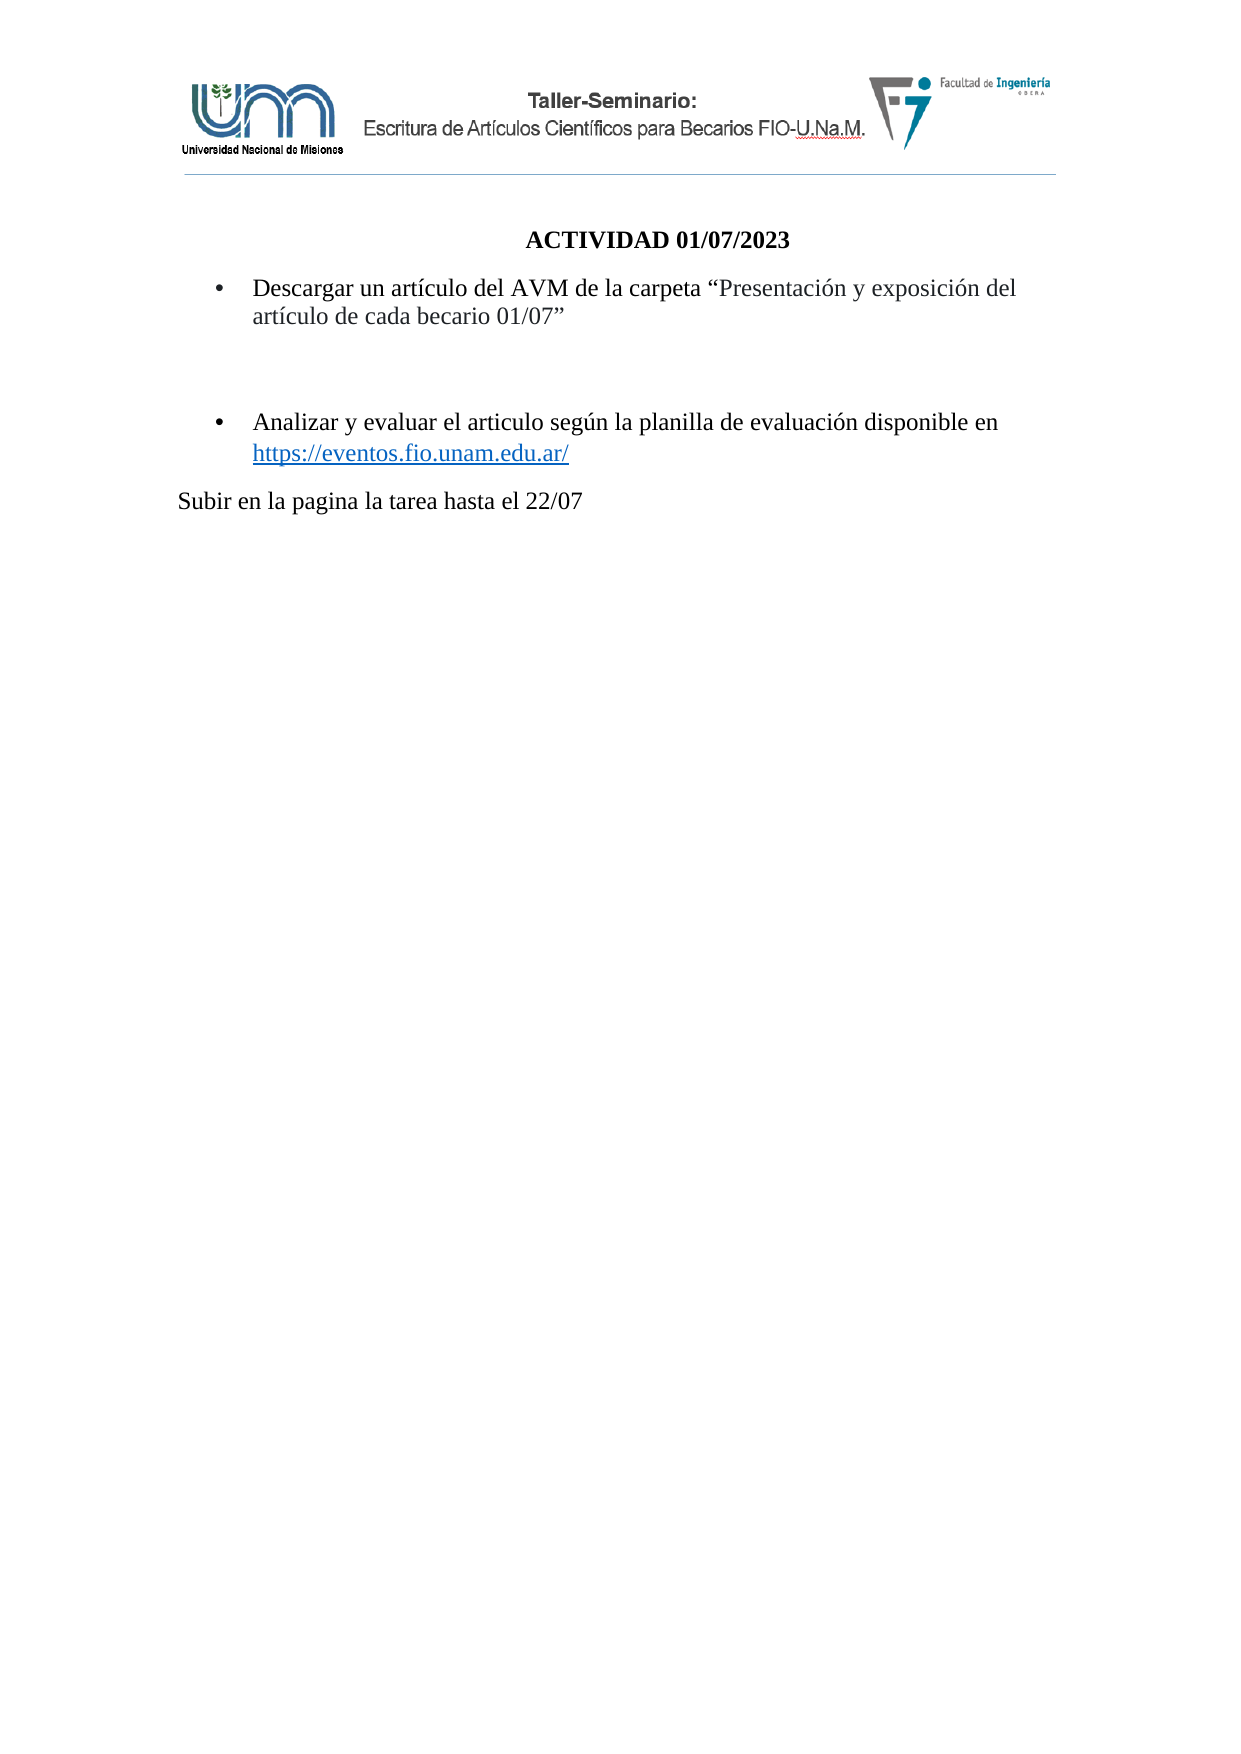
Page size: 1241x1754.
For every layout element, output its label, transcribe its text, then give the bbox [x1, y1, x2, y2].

picture [177, 73, 1063, 178]
list Descargar un artículo del AVM de la carpeta “Presentación y exposición del artículo de cada becario 01/07” [215, 273, 1063, 330]
list Analizar y evaluar el articulo según la planilla de evaluación disponible en https://eventos.fio.unam.edu.ar/ [215, 407, 1063, 467]
text Subir en la pagina la tarea hasta el 22/07 [177, 486, 1063, 515]
text ACTIVIDAD 01/07/2023 [252, 225, 1063, 254]
